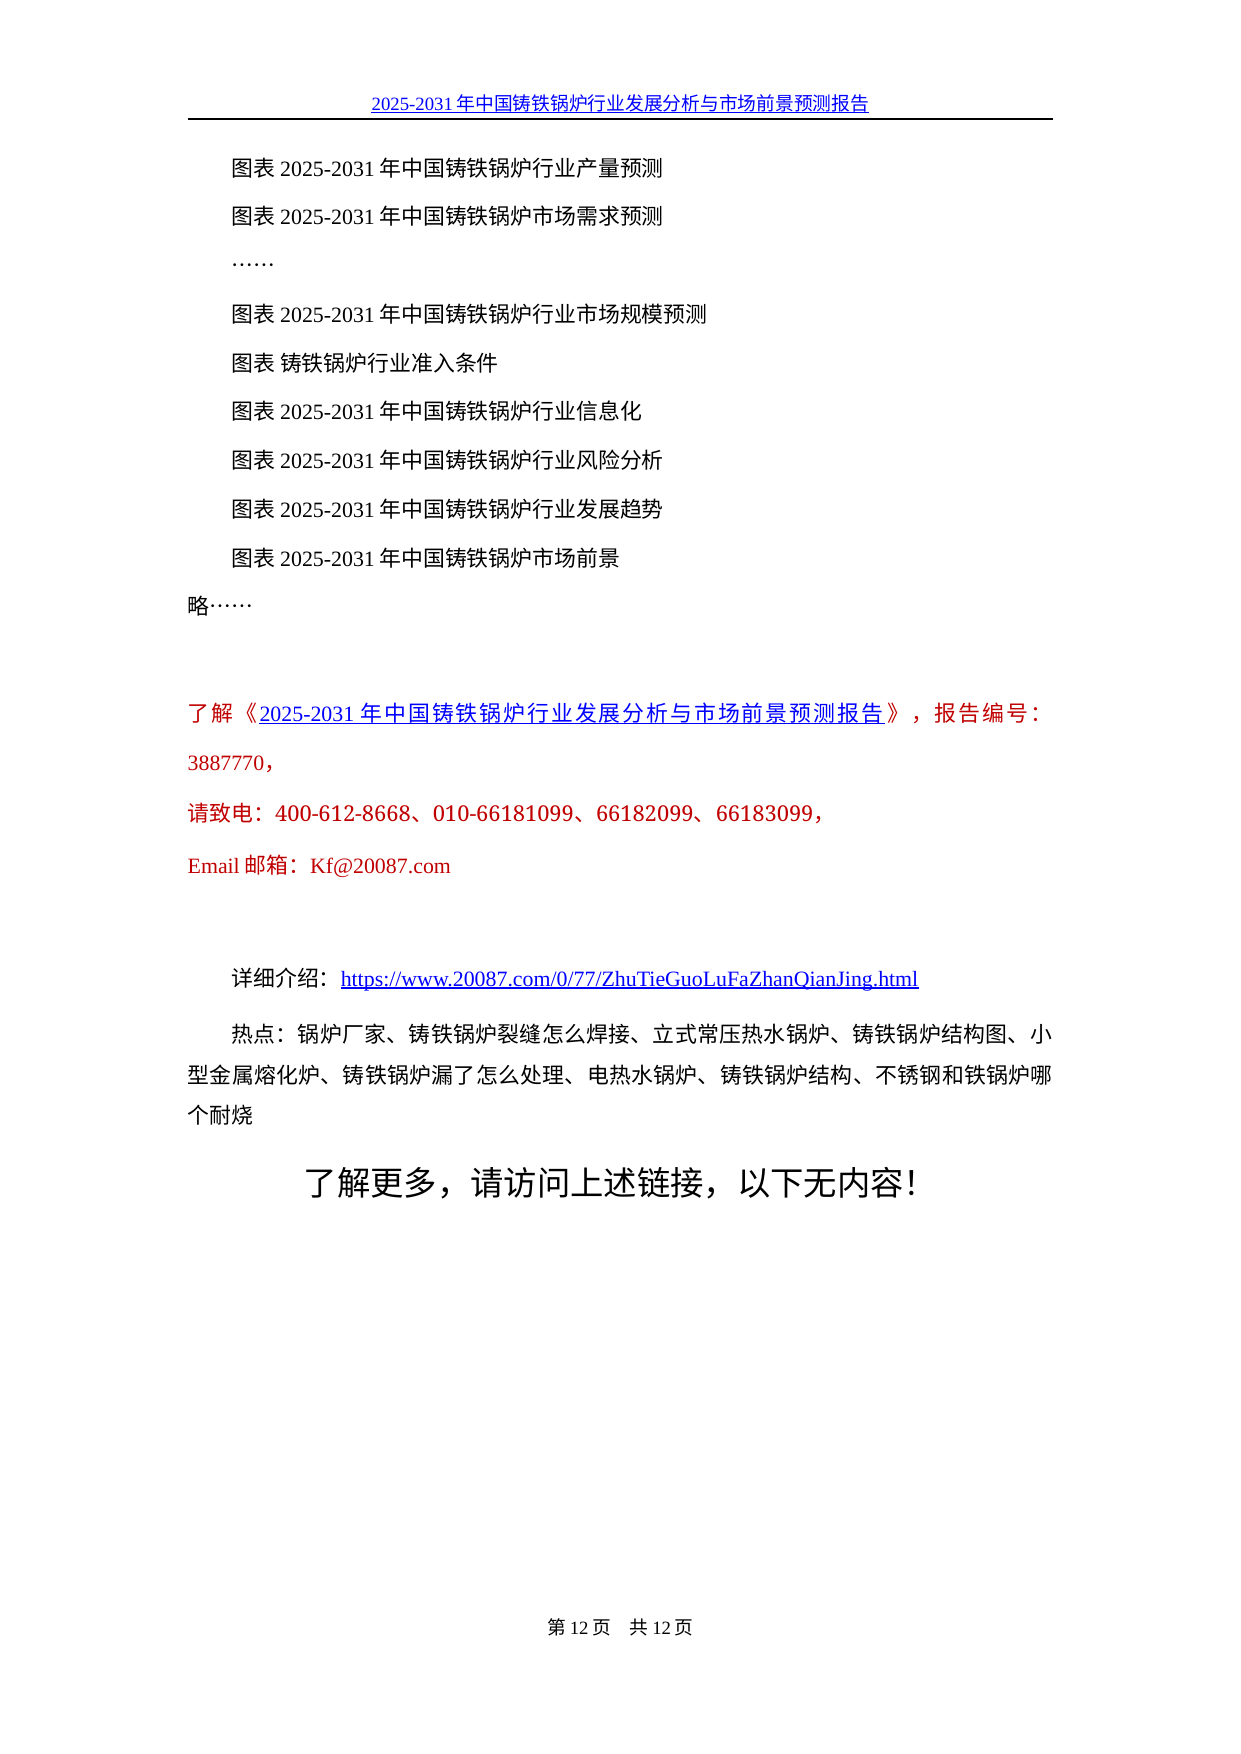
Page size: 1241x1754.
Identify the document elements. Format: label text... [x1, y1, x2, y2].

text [187, 150, 1053, 621]
text 请致电：400-612-8668、010-66181099、66182099、66183099， [187, 796, 1053, 828]
title 了解更多，请访问上述链接，以下无内容！ [187, 1148, 1053, 1213]
text Email邮箱：Kf@20087.com [187, 847, 1053, 880]
text 热点：锅炉厂家、铸铁锅炉裂缝怎么焊接、立式常压热水锅炉、铸铁锅炉结构图、小型金属熔化炉、铸铁锅炉漏了怎么处理、电热水锅炉、铸铁锅炉结构、不锈钢和铁锅炉哪个耐烧 [187, 1017, 1053, 1131]
text 了解《2025-2031年中国铸铁锅炉行业发展分析与市场前景预测报告》，报告编号：3887770， [187, 695, 1053, 777]
text 详细介绍：https://www.20087.com/0/77/ZhuTieGuoLuFaZhanQianJing.html [187, 960, 1053, 993]
